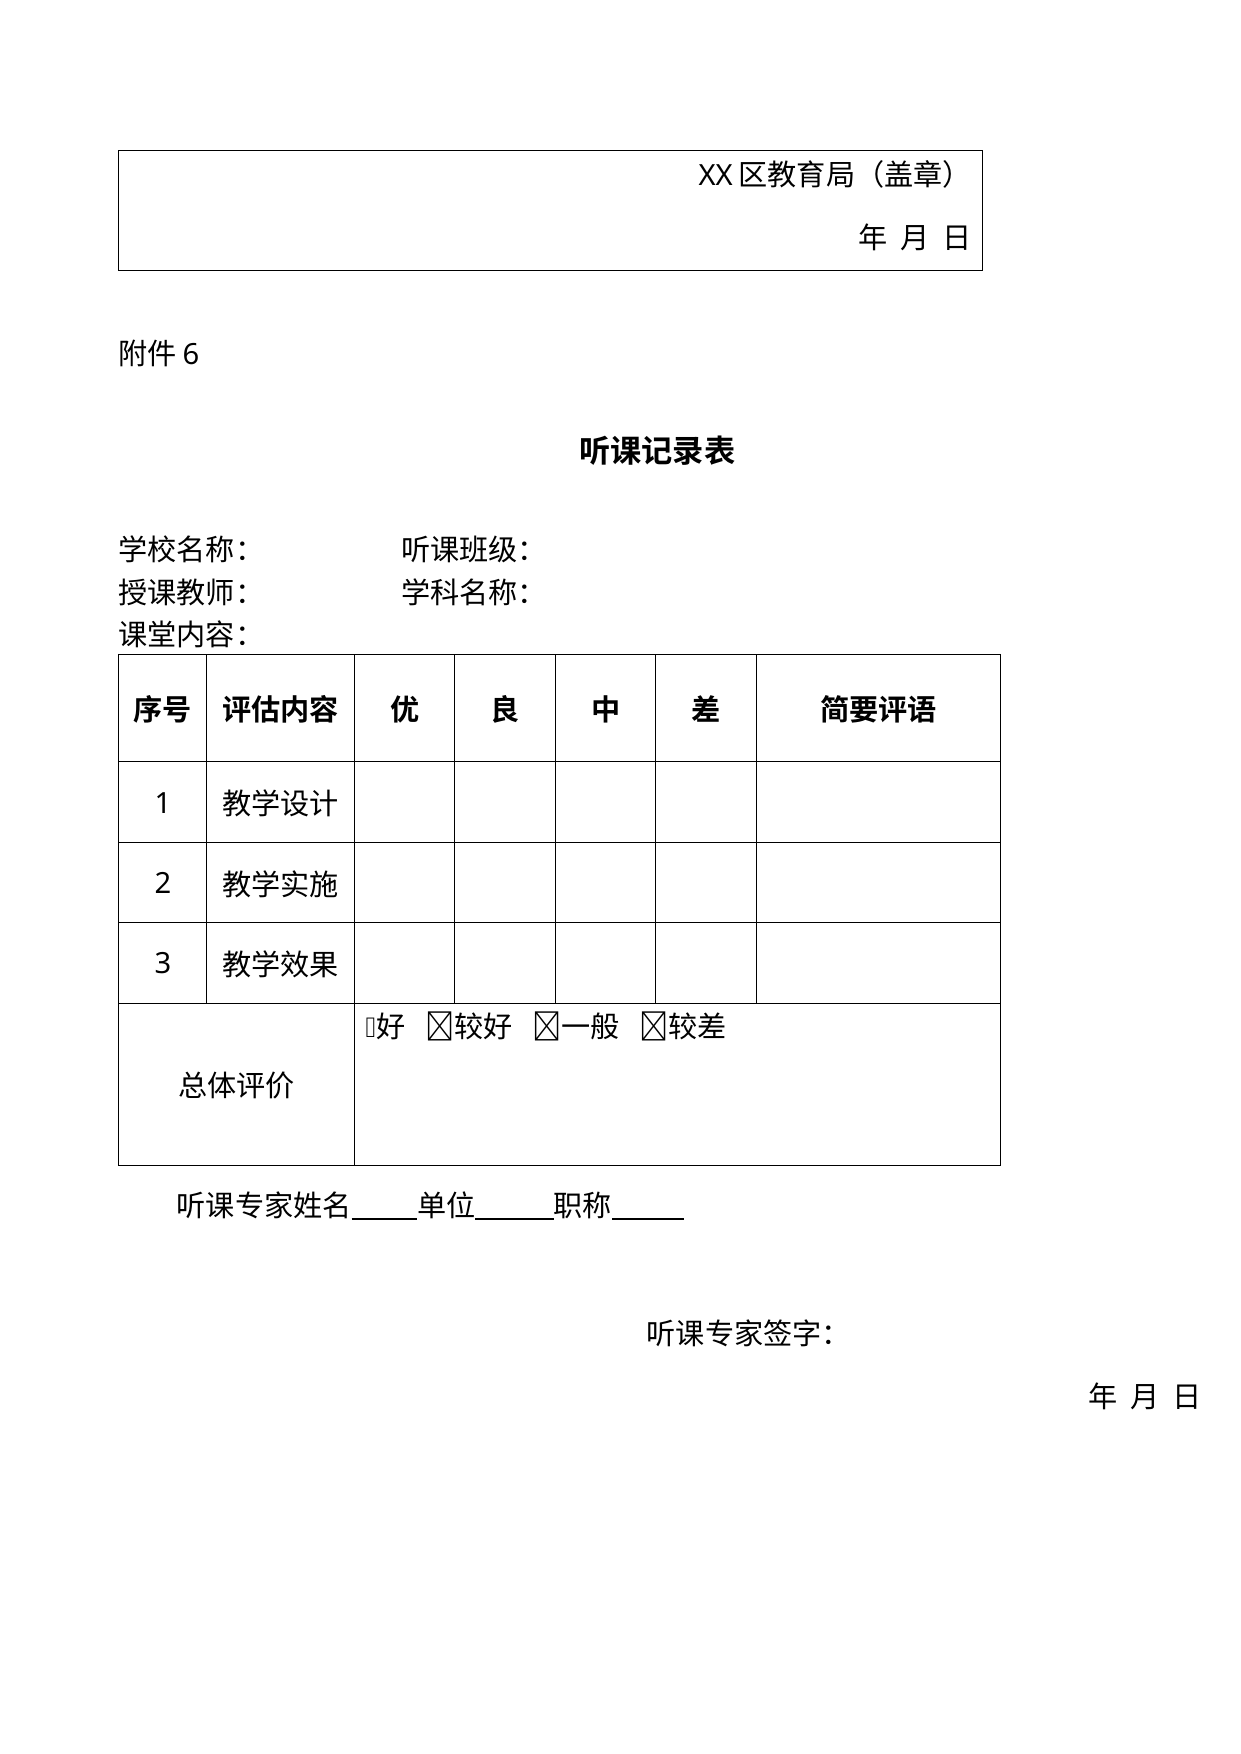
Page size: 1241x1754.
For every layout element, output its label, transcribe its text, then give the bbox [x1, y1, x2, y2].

table_cell 教学实施 [207, 843, 354, 922]
text 年 月 日 [118, 1374, 1202, 1416]
table_header 良 [455, 655, 555, 761]
table_cell 教学效果 [207, 923, 354, 1002]
table_cell [656, 923, 756, 1002]
table_header 中 [556, 655, 655, 761]
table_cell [119, 151, 982, 270]
table_cell 2 [119, 843, 206, 922]
table_cell [656, 843, 756, 922]
text 授课教师： 学科名称： [118, 569, 1196, 611]
table_header 优 [355, 655, 454, 761]
table_cell [656, 762, 756, 842]
table_header 简要评语 [757, 655, 1000, 761]
text 学校名称： 听课班级： [118, 527, 1196, 569]
table_cell 1 [119, 762, 206, 842]
table_cell [556, 923, 655, 1002]
table_cell 好 较好 一般 较差 [355, 1004, 1000, 1165]
table_cell [757, 762, 1000, 842]
text 听课专家姓名 单位 职称 [118, 1182, 1196, 1224]
text 课堂内容： [118, 611, 1196, 654]
text 听课专家签字： [118, 1311, 1085, 1353]
table_header 序号 [119, 655, 206, 761]
table_cell [757, 843, 1000, 922]
table_cell [455, 762, 555, 842]
table_header 评估内容 [207, 655, 354, 761]
table_cell [556, 762, 655, 842]
text 听课记录表 [118, 427, 1196, 472]
table_cell 总体评价 [119, 1004, 354, 1165]
table_cell [757, 923, 1000, 1002]
text 附件6 [118, 331, 1196, 373]
table_cell [455, 843, 555, 922]
table_cell 3 [119, 923, 206, 1002]
table_cell [355, 762, 454, 842]
table_header 差 [656, 655, 756, 761]
table_cell [355, 923, 454, 1002]
table_cell [355, 843, 454, 922]
table_cell [455, 923, 555, 1002]
table_cell [556, 843, 655, 922]
table_cell 教学设计 [207, 762, 354, 842]
